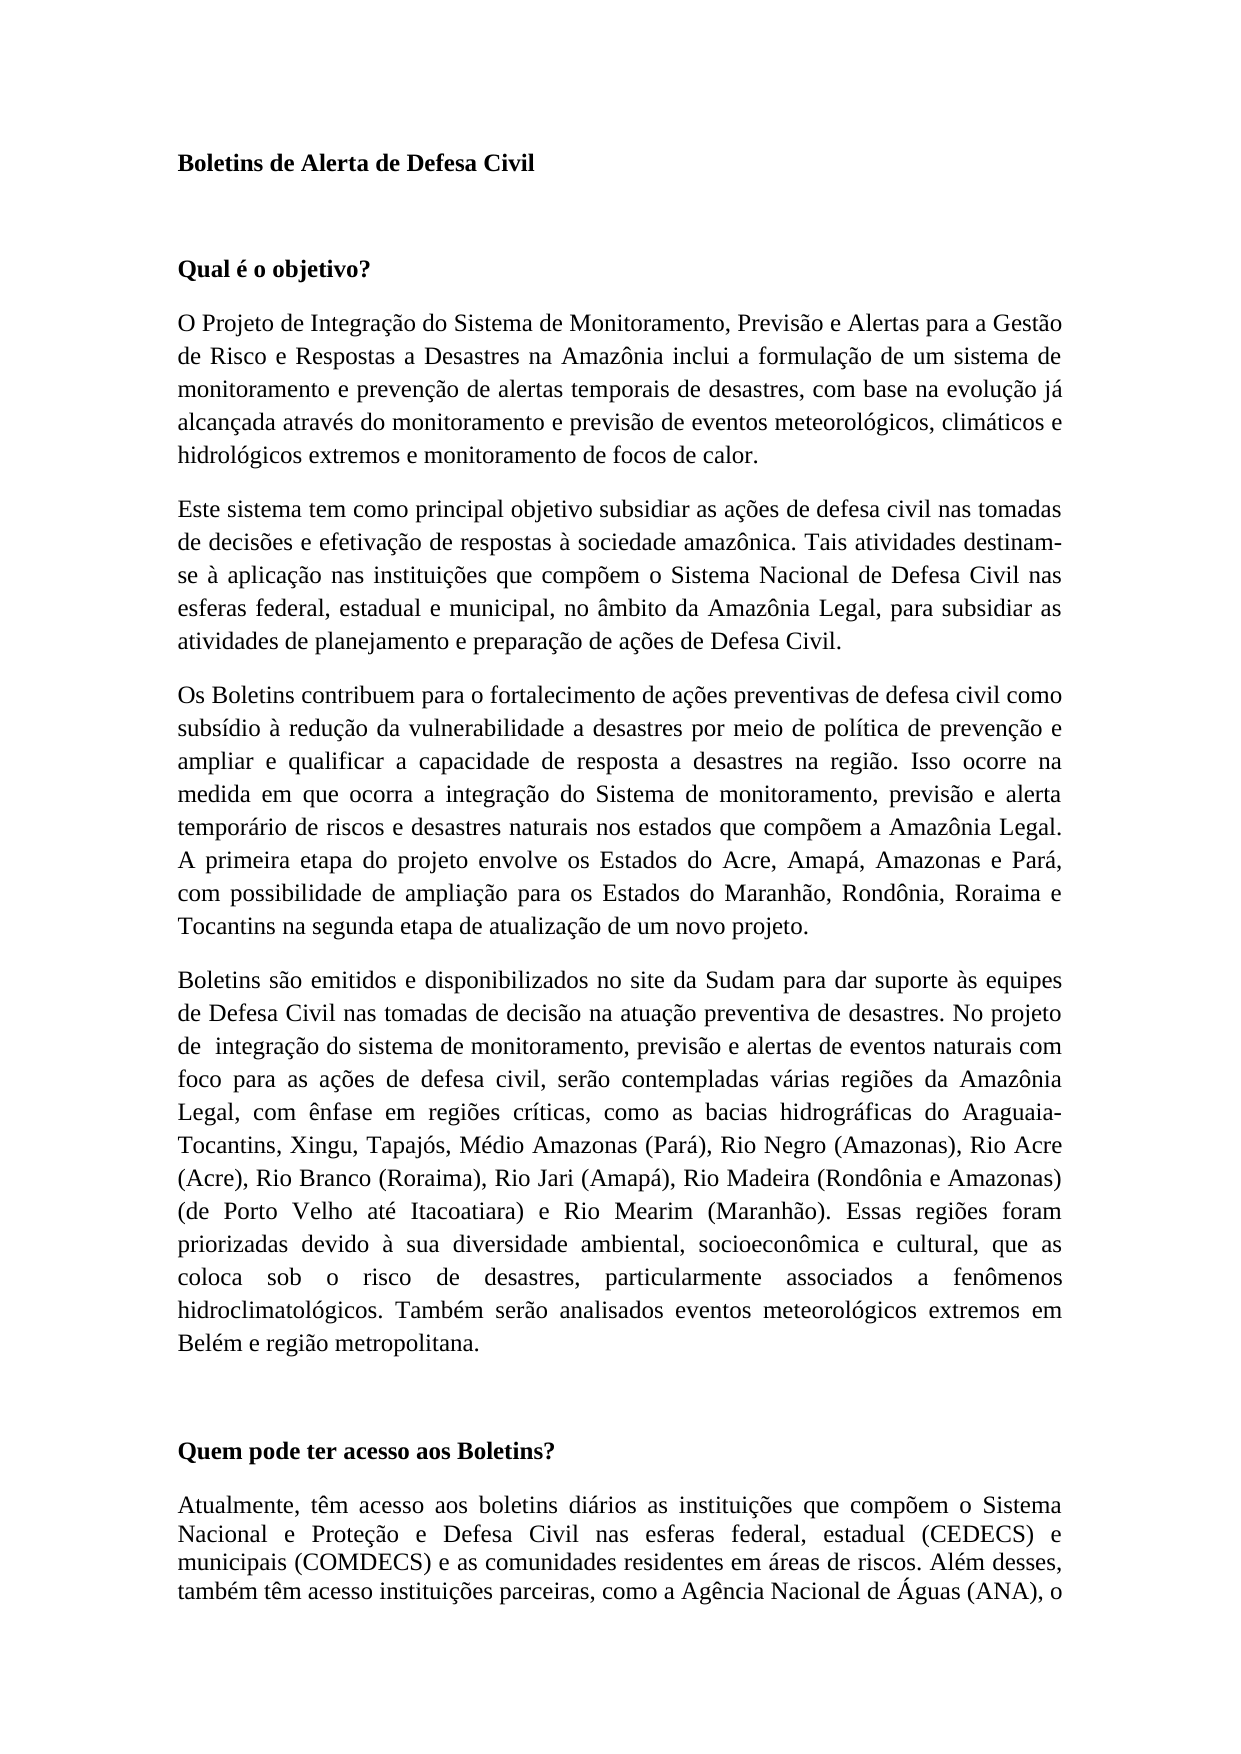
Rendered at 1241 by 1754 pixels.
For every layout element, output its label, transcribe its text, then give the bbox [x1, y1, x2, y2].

text O Projeto de Integração do Sistema de Monitoramento, Previsão e Alertas para a Gestão de Risco e Respostas a Desastres na Amazônia inclui a formulação de um sistema de monitoramento e prevenção de alertas temporais de desastres, com base na evolução já alcançada através do monitoramento e previsão de eventos meteorológicos, climáticos e hidrológicos extremos e monitoramento de focos de calor. [177, 308, 1063, 469]
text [177, 1490, 1063, 1605]
text Boletins de Alerta de Defesa Civil [177, 148, 1063, 176]
text Qual é o objetivo? [177, 254, 1063, 283]
text Os Boletins contribuem para o fortalecimento de ações preventivas de defesa civil como subsídio à redução da vulnerabilidade a desastres por meio de política de prevenção e ampliar e qualificar a capacidade de resposta a desastres na região. Isso ocorre na medida em que ocorra a integração do Sistema de monitoramento, previsão e alerta temporário de riscos e desastres naturais nos estados que compõem a Amazônia Legal. A primeira etapa do projeto envolve os Estados do Acre, Amapá, Amazonas e Pará, com possibilidade de ampliação para os Estados do Maranhão, Rondônia, Roraima e Tocantins na segunda etapa de atualização de um novo projeto. [177, 680, 1063, 940]
text Boletins são emitidos e disponibilizados no site da Sudam para dar suporte às equipes de Defesa Civil nas tomadas de decisão na atuação preventiva de desastres. No projeto de integração do sistema de monitoramento, previsão e alertas de eventos naturais com foco para as ações de defesa civil, serão contempladas várias regiões da Amazônia Legal, com ênfase em regiões críticas, como as bacias hidrográficas do Araguaia-Tocantins, Xingu, Tapajós, Médio Amazonas (Pará), Rio Negro (Amazonas), Rio Acre (Acre), Rio Branco (Roraima), Rio Jari (Amapá), Rio Madeira (Rondônia e Amazonas) (de Porto Velho até Itacoatiara) e Rio Mearim (Maranhão). Essas regiões foram priorizadas devido à sua diversidade ambiental, socioeconômica e cultural, que as coloca sob o risco de desastres, particularmente associados a fenômenos hidroclimatológicos. Também serão analisados eventos meteorológicos extremos em Belém e região metropolitana. [177, 965, 1063, 1357]
text Quem pode ter acesso aos Boletins? [177, 1436, 1063, 1465]
text Este sistema tem como principal objetivo subsidiar as ações de defesa civil nas tomadas de decisões e efetivação de respostas à sociedade amazônica. Tais atividades destinam-se à aplicação nas instituições que compõem o Sistema Nacional de Defesa Civil nas esferas federal, estadual e municipal, no âmbito da Amazônia Legal, para subsidiar as atividades de planejamento e preparação de ações de Defesa Civil. [177, 494, 1063, 655]
